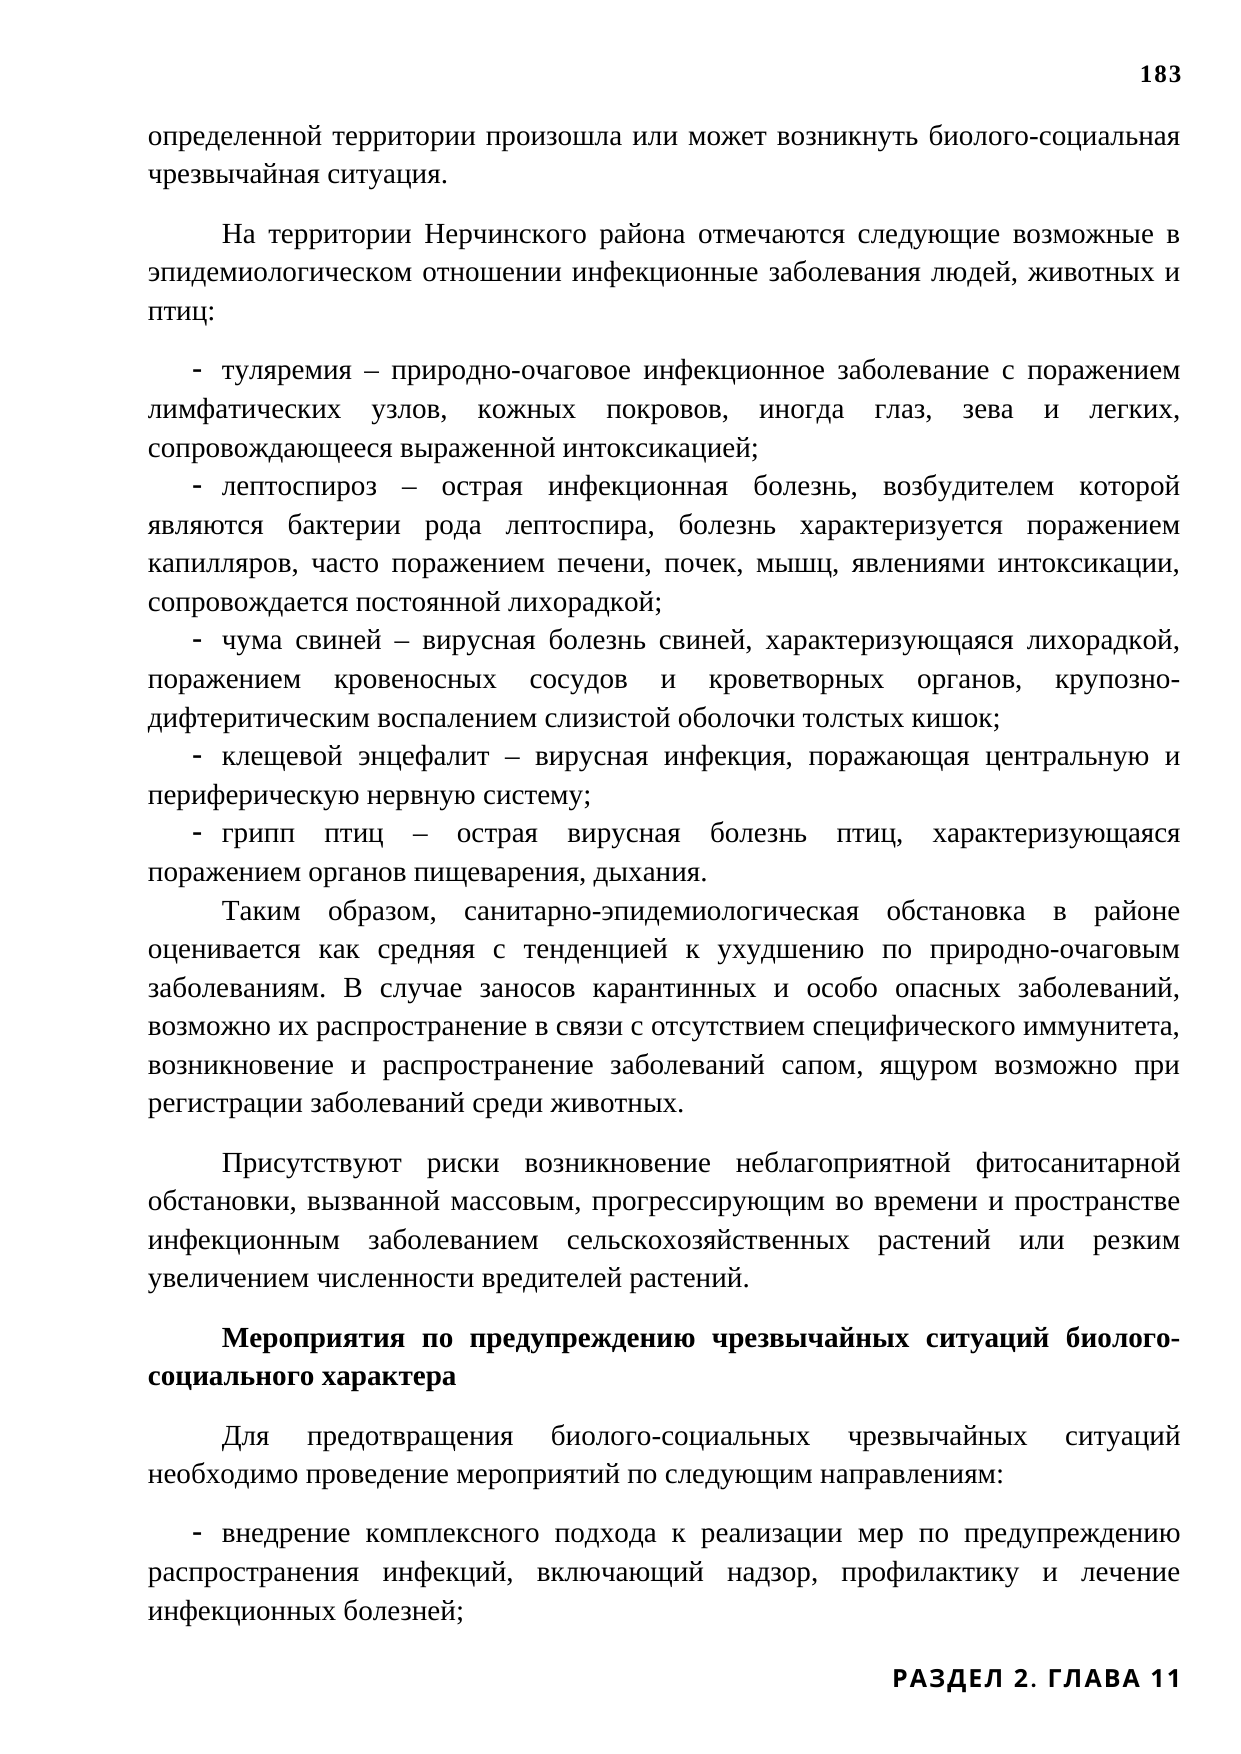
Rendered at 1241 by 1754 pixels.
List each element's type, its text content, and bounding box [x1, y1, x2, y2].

list грипп птиц – острая вирусная болезнь птиц, характеризующаяся поражением органов пищеварения, дыхания. [148, 815, 1181, 888]
list внедрение комплексного подхода к реализации мер по предупреждению распространения инфекций, включающий надзор, профилактику и лечение инфекционных болезней; [148, 1516, 1181, 1626]
list туляремия – природно-очаговое инфекционное заболевание с поражением лимфатических узлов, кожных покровов, иногда глаз, зева и легких, сопровождающееся выраженной интоксикацией; [148, 352, 1181, 463]
list клещевой энцефалит – вирусная инфекция, поражающая центральную и периферическую нервную систему; [148, 738, 1181, 810]
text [148, 118, 1181, 190]
text Присутствуют риски возникновение неблагоприятной фитосанитарной обстановки, вызванной массовым, прогрессирующим во времени и пространстве инфекционным заболеванием сельскохозяйственных растений или резким увеличением численности вредителей растений. [148, 1145, 1181, 1294]
text Для предотвращения биолого-социальных чрезвычайных ситуаций необходимо проведение мероприятий по следующим направлениям: [148, 1418, 1181, 1490]
list чума свиней – вирусная болезнь свиней, характеризующаяся лихорадкой, поражением кровеносных сосудов и кроветворных органов, крупозно-дифтеритическим воспалением слизистой оболочки толстых кишок; [148, 622, 1181, 733]
list лептоспироз – острая инфекционная болезнь, возбудителем которой являются бактерии рода лептоспира, болезнь характеризуется поражением капилляров, часто поражением печени, почек, мышц, явлениями интоксикации, сопровождается постоянной лихорадкой; [148, 468, 1181, 617]
text Таким образом, санитарно-эпидемиологическая обстановка в районе оценивается как средняя с тенденцией к ухудшению по природно-очаговым заболеваниям. В случае заносов карантинных и особо опасных заболеваний, возможно их распространение в связи с отсутствием специфического иммунитета, возникновение и распространение заболеваний сапом, ящуром возможно при регистрации заболеваний среди животных. [148, 893, 1181, 1119]
text На территории Нерчинского района отмечаются следующие возможные в эпидемиологическом отношении инфекционные заболевания людей, животных и птиц: [148, 216, 1181, 327]
text Мероприятия по предупреждению чрезвычайных ситуаций биолого-социального характера [148, 1320, 1181, 1392]
